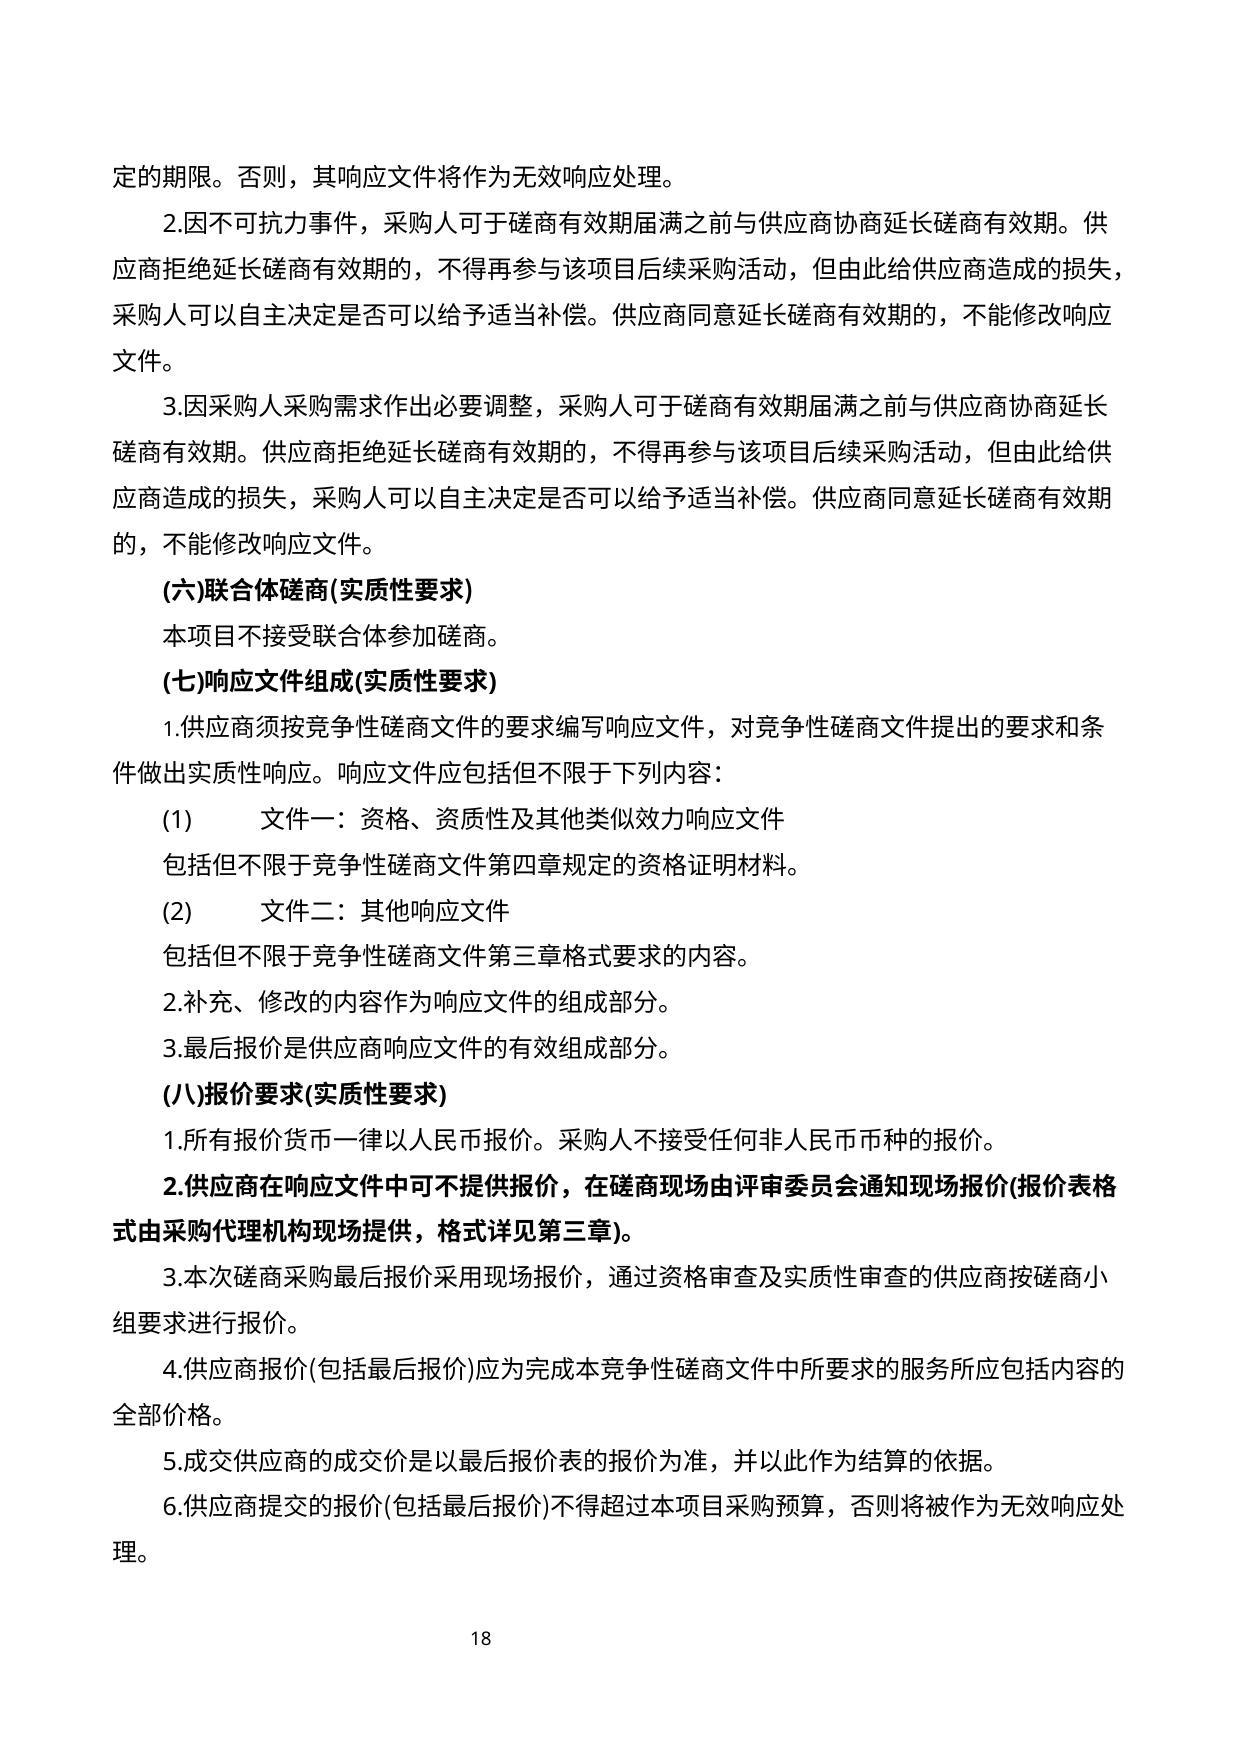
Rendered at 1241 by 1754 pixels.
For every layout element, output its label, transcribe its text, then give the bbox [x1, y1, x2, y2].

text 供应商报价(包括最后报价)应为完成本竞争性磋商文件中所要求的服务所应包括内容的全部价格。 [112, 1342, 1128, 1433]
list 文件一：资格、资质性及其他类似效力响应文件 [112, 792, 1128, 837]
text 所有报价货币一律以人民币报价。采购人不接受任何非人民币币种的报价。 [112, 1112, 1128, 1158]
text 报价要求(实质性要求) [112, 1067, 1128, 1112]
text 最后报价是供应商响应文件的有效组成部分。 [112, 1021, 1128, 1067]
text 供应商提交的报价(包括最后报价)不得超过本项目采购预算，否则将被作为无效响应处理。 [112, 1479, 1128, 1571]
text 包括但不限于竞争性磋商文件第三章格式要求的内容。 [112, 929, 1128, 975]
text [112, 150, 1128, 196]
text 本次磋商采购最后报价采用现场报价，通过资格审查及实质性审查的供应商按磋商小组要求进行报价。 [112, 1250, 1128, 1342]
text 包括但不限于竞争性磋商文件第四章规定的资格证明材料。 [112, 837, 1128, 883]
list 文件二：其他响应文件 [112, 883, 1128, 929]
text 因采购人采购需求作出必要调整，采购人可于磋商有效期届满之前与供应商协商延长磋商有效期。供应商拒绝延长磋商有效期的，不得再参与该项目后续采购活动，但由此给供应商造成的损失，采购人可以自主决定是否可以给予适当补偿。供应商同意延长磋商有效期的，不能修改响应文件。 [112, 379, 1128, 562]
text 补充、修改的内容作为响应文件的组成部分。 [112, 975, 1128, 1021]
text 本项目不接受联合体参加磋商。 [112, 608, 1128, 654]
text 联合体磋商(实质性要求) [112, 562, 1128, 608]
text 因不可抗力事件，采购人可于磋商有效期届满之前与供应商协商延长磋商有效期。供应商拒绝延长磋商有效期的，不得再参与该项目后续采购活动，但由此给供应商造成的损失，采购人可以自主决定是否可以给予适当补偿。供应商同意延长磋商有效期的，不能修改响应文件。 [112, 196, 1128, 379]
text 响应文件组成(实质性要求) [112, 654, 1128, 700]
text 成交供应商的成交价是以最后报价表的报价为准，并以此作为结算的依据。 [112, 1433, 1128, 1479]
text 供应商在响应文件中可不提供报价，在磋商现场由评审委员会通知现场报价(报价表格式由采购代理机构现场提供，格式详见第三章)。 [112, 1158, 1128, 1250]
text 供应商须按竞争性磋商文件的要求编写响应文件，对竞争性磋商文件提出的要求和条件做出实质性响应。响应文件应包括但不限于下列内容： [112, 700, 1128, 792]
